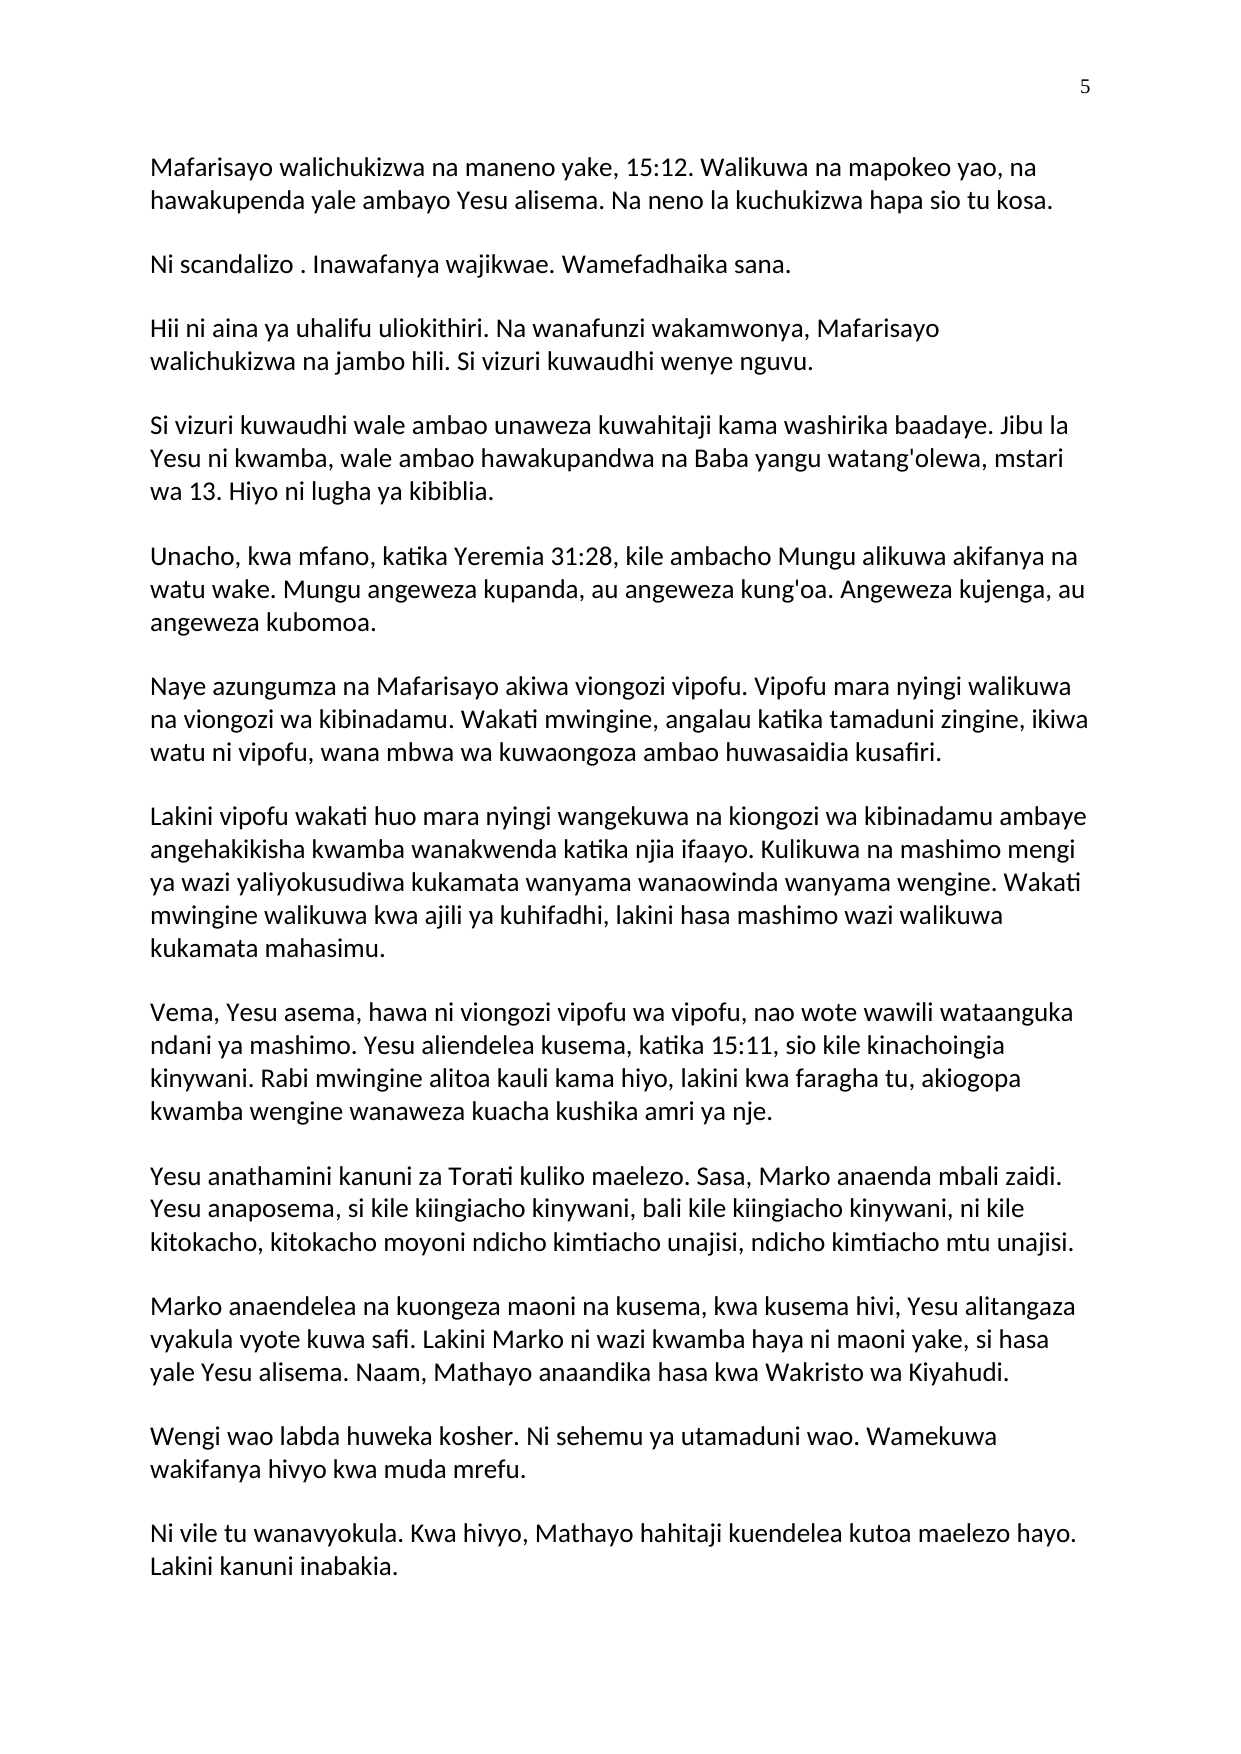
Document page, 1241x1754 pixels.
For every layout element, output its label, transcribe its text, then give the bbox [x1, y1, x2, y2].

text Marko anaendelea na kuongeza maoni na kusema, kwa kusema hivi, Yesu alitangaza vyakula vyote kuwa safi. Lakini Marko ni wazi kwamba haya ni maoni yake, si hasa yale Yesu alisema. Naam, Mathayo anaandika hasa kwa Wakristo wa Kiyahudi. [150, 1289, 1090, 1388]
text Wengi wao labda huweka kosher. Ni sehemu ya utamaduni wao. Wamekuwa wakifanya hivyo kwa muda mrefu. [150, 1419, 1090, 1485]
text Yesu anathamini kanuni za Torati kuliko maelezo. Sasa, Marko anaenda mbali zaidi. Yesu anaposema, si kile kiingiacho kinywani, bali kile kiingiacho kinywani, ni kile kitokacho, kitokacho moyoni ndicho kimtiacho unajisi, ndicho kimtiacho mtu unajisi. [150, 1159, 1090, 1258]
text Lakini vipofu wakati huo mara nyingi wangekuwa na kiongozi wa kibinadamu ambaye angehakikisha kwamba wanakwenda katika njia ifaayo. Kulikuwa na mashimo mengi ya wazi yaliyokusudiwa kukamata wanyama wanaowinda wanyama wengine. Wakati mwingine walikuwa kwa ajili ya kuhifadhi, lakini hasa mashimo wazi walikuwa kukamata mahasimu. [150, 799, 1090, 964]
text Ni vile tu wanavyokula. Kwa hivyo, Mathayo hahitaji kuendelea kutoa maelezo hayo. Lakini kanuni inabakia. [150, 1516, 1090, 1582]
text Mafarisayo walichukizwa na maneno yake, 15:12. Walikuwa na mapokeo yao, na hawakupenda yale ambayo Yesu alisema. Na neno la kuchukizwa hapa sio tu kosa. [150, 150, 1090, 216]
text Unacho, kwa mfano, katika Yeremia 31:28, kile ambacho Mungu alikuwa akifanya na watu wake. Mungu angeweza kupanda, au angeweza kung'oa. Angeweza kujenga, au angeweza kubomoa. [150, 539, 1090, 638]
text Hii ni aina ya uhalifu uliokithiri. Na wanafunzi wakamwonya, Mafarisayo walichukizwa na jambo hili. Si vizuri kuwaudhi wenye nguvu. [150, 311, 1090, 377]
text Naye azungumza na Mafarisayo akiwa viongozi vipofu. Vipofu mara nyingi walikuwa na viongozi wa kibinadamu. Wakati mwingine, angalau katika tamaduni zingine, ikiwa watu ni vipofu, wana mbwa wa kuwaongoza ambao huwasaidia kusafiri. [150, 669, 1090, 768]
text Si vizuri kuwaudhi wale ambao unaweza kuwahitaji kama washirika baadaye. Jibu la Yesu ni kwamba, wale ambao hawakupandwa na Baba yangu watang'olewa, mstari wa 13. Hiyo ni lugha ya kibiblia. [150, 408, 1090, 508]
text Vema, Yesu asema, hawa ni viongozi vipofu wa vipofu, nao wote wawili wataanguka ndani ya mashimo. Yesu aliendelea kusema, katika 15:11, sio kile kinachoingia kinywani. Rabi mwingine alitoa kauli kama hiyo, lakini kwa faragha tu, akiogopa kwamba wengine wanaweza kuacha kushika amri ya nje. [150, 995, 1090, 1127]
text Ni scandalizo . Inawafanya wajikwae. Wamefadhaika sana. [150, 247, 1090, 280]
